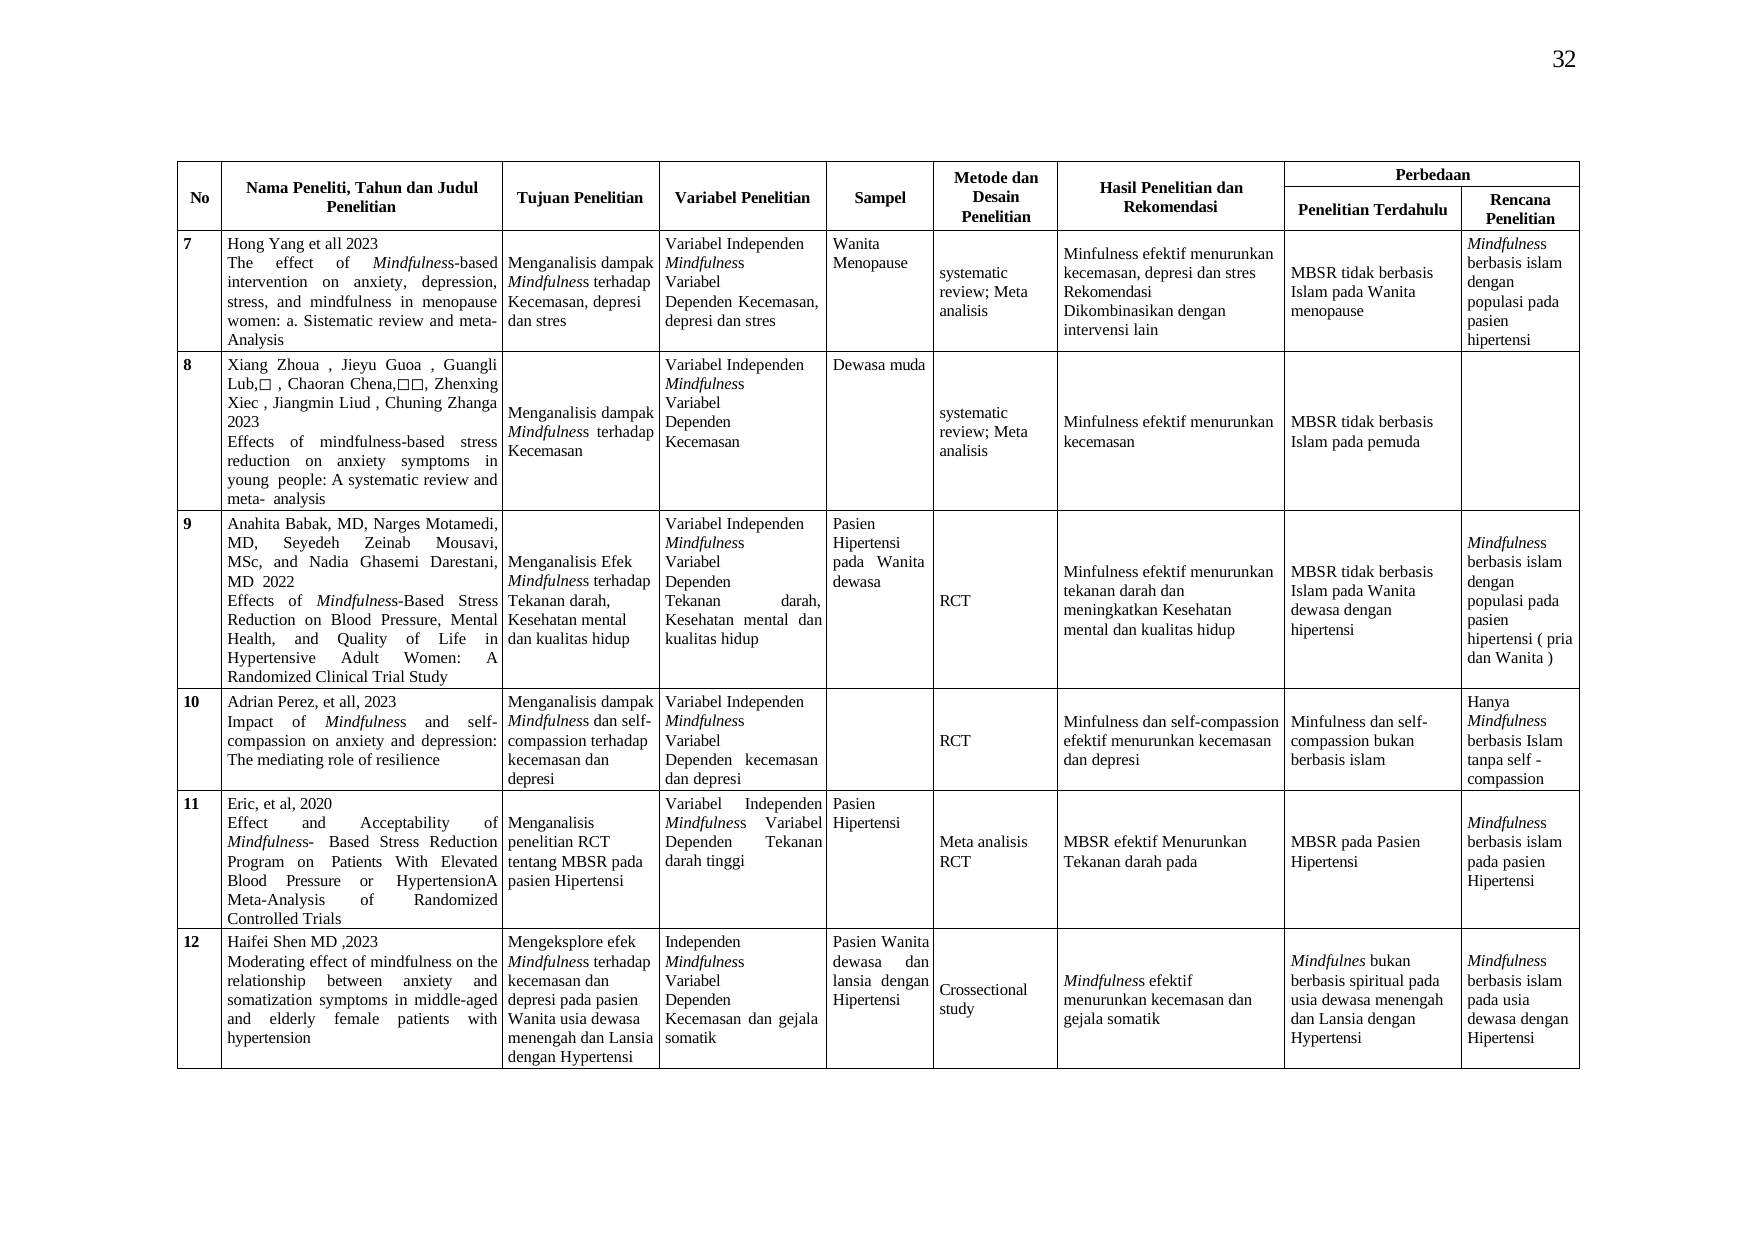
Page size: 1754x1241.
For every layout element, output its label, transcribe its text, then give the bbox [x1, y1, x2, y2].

table_cell Variabel Independen Mindfulness Variabel Dependen kecemasan dan depresi [660, 689, 826, 790]
table_cell Hanya Mindfulness berbasis Islam tanpa self - compassion [1462, 689, 1579, 790]
table_cell MBSR pada Pasien Hipertensi [1285, 791, 1461, 928]
table_cell 7 [178, 231, 221, 351]
table_header Perbedaan [1285, 162, 1579, 186]
table_cell [1462, 352, 1579, 510]
table_cell Variabel Independen Mindfulness Variabel Dependen Tekanan darah, Kesehatan mental dan kualitas hidup [660, 511, 826, 688]
table_cell Menganalisis dampak Mindfulness dan self- compassion terhadap kecemasan dan depresi [503, 689, 659, 790]
table_cell Mindfulness efektif menurunkan kecemasan dan gejala somatik [1058, 929, 1284, 1068]
table_cell Menganalisis penelitian RCT tentang MBSR pada pasien Hipertensi [503, 791, 659, 928]
table_cell Mengeksplore efek Mindfulness terhadap kecemasan dan depresi pada pasien Wanita usia dewasa menengah dan Lansia dengan Hypertensi [503, 929, 659, 1068]
table_cell Variabel Independen Mindfulness Variabel Dependen Tekanan darah tinggi [660, 791, 826, 928]
table_header Sampel [827, 162, 933, 230]
table_cell systematic review; Meta analisis [934, 231, 1057, 351]
table_cell Hong Yang et all 2023 The effect of Mindfulness-based intervention on anxiety, depression, stress, and mindfulness in menopause women: a. Sistematic review and meta- Analysis [222, 231, 502, 351]
table_cell Variabel Independen Mindfulness Variabel Dependen Kecemasan [660, 352, 826, 510]
table_header Tujuan Penelitian [503, 162, 659, 230]
table_cell Pasien Hipertensi pada Wanita dewasa [827, 511, 933, 688]
table_cell MBSR efektif Menurunkan Tekanan darah pada [1058, 791, 1284, 928]
table_cell 9 [178, 511, 221, 688]
table_cell Mindfulness berbasis islam dengan populasi pada pasien hipertensi ( pria dan Wanita ) [1462, 511, 1579, 688]
table_cell Rencana Penelitian [1462, 187, 1579, 230]
table_cell [827, 689, 933, 790]
table_cell MBSR tidak berbasis Islam pada Wanita dewasa dengan hipertensi [1285, 511, 1461, 688]
table_cell 10 [178, 689, 221, 790]
table_header No [178, 162, 221, 230]
table_cell Anahita Babak, MD, Narges Motamedi, MD, Seyedeh Zeinab Mousavi, MSc, and Nadia Ghasemi Darestani, MD 2022 Effects of Mindfulness-Based Stress Reduction on Blood Pressure, Mental Health, and Quality of Life in Hypertensive Adult Women: A Randomized Clinical Trial Study [222, 511, 502, 688]
table_cell Wanita Menopause [827, 231, 933, 351]
table_cell Crossectional study [934, 929, 1057, 1068]
table_cell Menganalisis dampak Mindfulness terhadap Kecemasan, depresi dan stres [503, 231, 659, 351]
table_cell Mindfulnes bukan berbasis spiritual pada usia dewasa menengah dan Lansia dengan Hypertensi [1285, 929, 1461, 1068]
table_cell Haifei Shen MD ,2023 Moderating effect of mindfulness on the relationship between anxiety and somatization symptoms in middle-aged and elderly female patients with hypertension [222, 929, 502, 1068]
table_cell Eric, et al, 2020 Effect and Acceptability of Mindfulness- Based Stress Reduction Program on Patients With Elevated Blood Pressure or HypertensionA Meta-Analysis of Randomized Controlled Trials [222, 791, 502, 928]
table_cell Mindfulness berbasis islam pada usia dewasa dengan Hipertensi [1462, 929, 1579, 1068]
table_cell RCT [934, 689, 1057, 790]
table_cell Dewasa muda [827, 352, 933, 510]
table_cell Adrian Perez, et all, 2023 Impact of Mindfulness and self- compassion on anxiety and depression: The mediating role of resilience [222, 689, 502, 790]
table_cell Penelitian Terdahulu [1285, 187, 1461, 230]
table_cell 12 [178, 929, 221, 1068]
table_cell 8 [178, 352, 221, 510]
table_cell RCT [934, 511, 1057, 688]
table_cell Menganalisis Efek Mindfulness terhadap Tekanan darah, Kesehatan mental dan kualitas hidup [503, 511, 659, 688]
table_cell Pasien Wanita dewasa dan lansia dengan Hipertensi [827, 929, 933, 1068]
table_cell 11 [178, 791, 221, 928]
table_cell Xiang Zhoua , Jieyu Guoa , Guangli Lub,◻ , Chaoran Chena,◻◻, Zhenxing Xiec , Jiangmin Liud , Chuning Zhanga 2023 Effects of mindfulness-based stress reduction on anxiety symptoms in young people: A systematic review and meta- analysis [222, 352, 502, 510]
table_cell Independen Mindfulness Variabel Dependen Kecemasan dan gejala somatik [660, 929, 826, 1068]
table_cell Minfulness efektif menurunkan kecemasan, depresi dan stres Rekomendasi Dikombinasikan dengan intervensi lain [1058, 231, 1284, 351]
table_header Metode dan Desain Penelitian [934, 162, 1057, 230]
table_header Hasil Penelitian dan Rekomendasi [1058, 162, 1284, 230]
table_cell MBSR tidak berbasis Islam pada pemuda [1285, 352, 1461, 510]
table_cell Menganalisis dampak Mindfulness terhadap Kecemasan [503, 352, 659, 510]
table_cell Minfulness dan self- compassion bukan berbasis islam [1285, 689, 1461, 790]
table_cell Pasien Hipertensi [827, 791, 933, 928]
table_cell Mindfulness berbasis islam pada pasien Hipertensi [1462, 791, 1579, 928]
table_cell Minfulness efektif menurunkan tekanan darah dan meningkatkan Kesehatan mental dan kualitas hidup [1058, 511, 1284, 688]
table_header Nama Peneliti, Tahun dan Judul Penelitian [222, 162, 502, 230]
table_cell Mindfulness berbasis islam dengan populasi pada pasien hipertensi [1462, 231, 1579, 351]
table_cell Minfulness dan self-compassion efektif menurunkan kecemasan dan depresi [1058, 689, 1284, 790]
table_cell systematic review; Meta analisis [934, 352, 1057, 510]
table_header Variabel Penelitian [660, 162, 826, 230]
table_cell Minfulness efektif menurunkan kecemasan [1058, 352, 1284, 510]
table_cell Meta analisis RCT [934, 791, 1057, 928]
table_cell Variabel Independen Mindfulness Variabel Dependen Kecemasan, depresi dan stres [660, 231, 826, 351]
table_cell MBSR tidak berbasis Islam pada Wanita menopause [1285, 231, 1461, 351]
